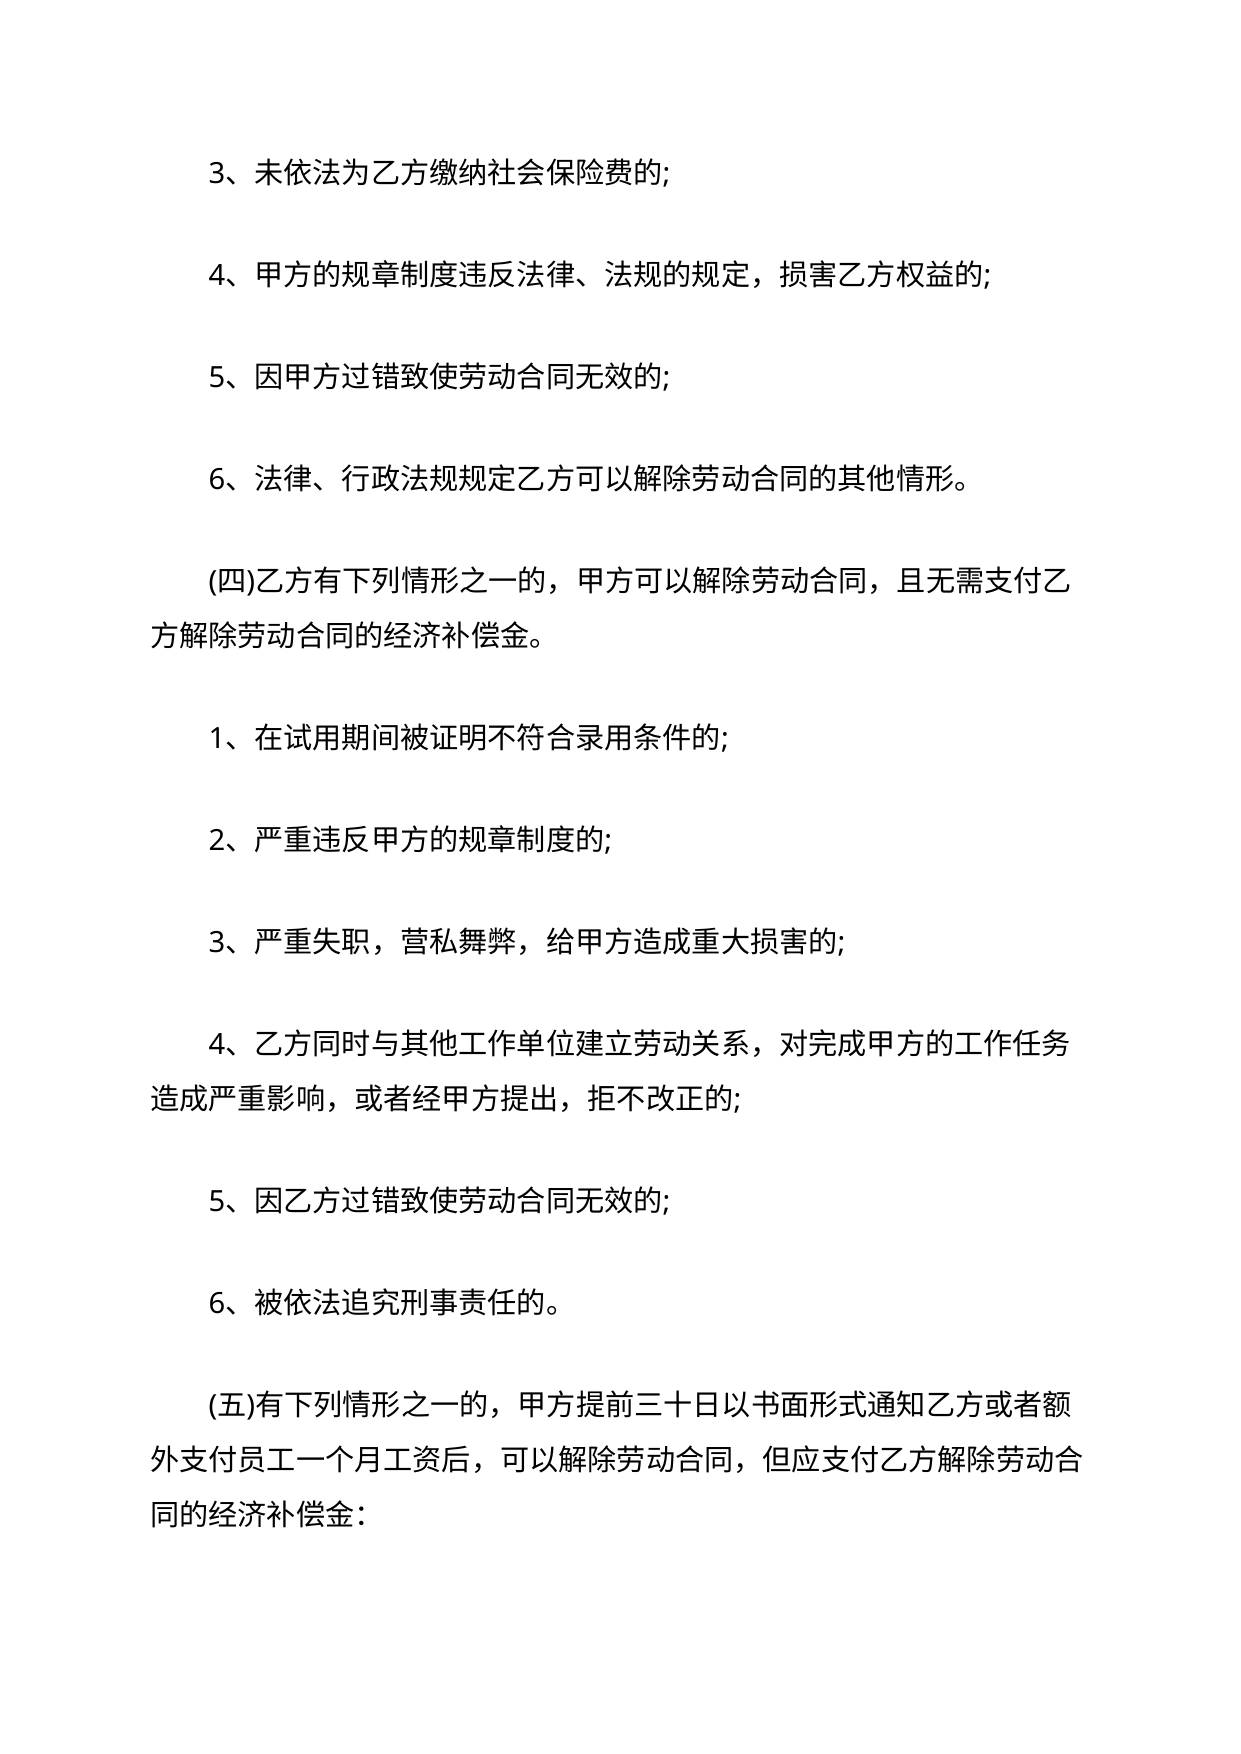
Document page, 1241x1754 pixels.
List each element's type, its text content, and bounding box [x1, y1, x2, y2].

text 3、严重失职，营私舞弊，给甲方造成重大损害的; [150, 919, 1090, 961]
text 5、因甲方过错致使劳动合同无效的; [150, 354, 1090, 396]
text 4、甲方的规章制度违反法律、法规的规定，损害乙方权益的; [150, 252, 1090, 294]
text 5、因乙方过错致使劳动合同无效的; [150, 1178, 1090, 1220]
text 6、法律、行政法规规定乙方可以解除劳动合同的其他情形。 [150, 456, 1090, 498]
text 3、未依法为乙方缴纳社会保险费的; [150, 150, 1090, 192]
text (五)有下列情形之一的，甲方提前三十日以书面形式通知乙方或者额外支付员工一个月工资后，可以解除劳动合同，但应支付乙方解除劳动合同的经济补偿金： [150, 1382, 1090, 1534]
text 4、乙方同时与其他工作单位建立劳动关系，对完成甲方的工作任务造成严重影响，或者经甲方提出，拒不改正的; [150, 1021, 1090, 1118]
text 6、被依法追究刑事责任的。 [150, 1279, 1090, 1322]
text (四)乙方有下列情形之一的，甲方可以解除劳动合同，且无需支付乙方解除劳动合同的经济补偿金。 [150, 558, 1090, 655]
text 1、在试用期间被证明不符合录用条件的; [150, 715, 1090, 757]
text 2、严重违反甲方的规章制度的; [150, 817, 1090, 859]
